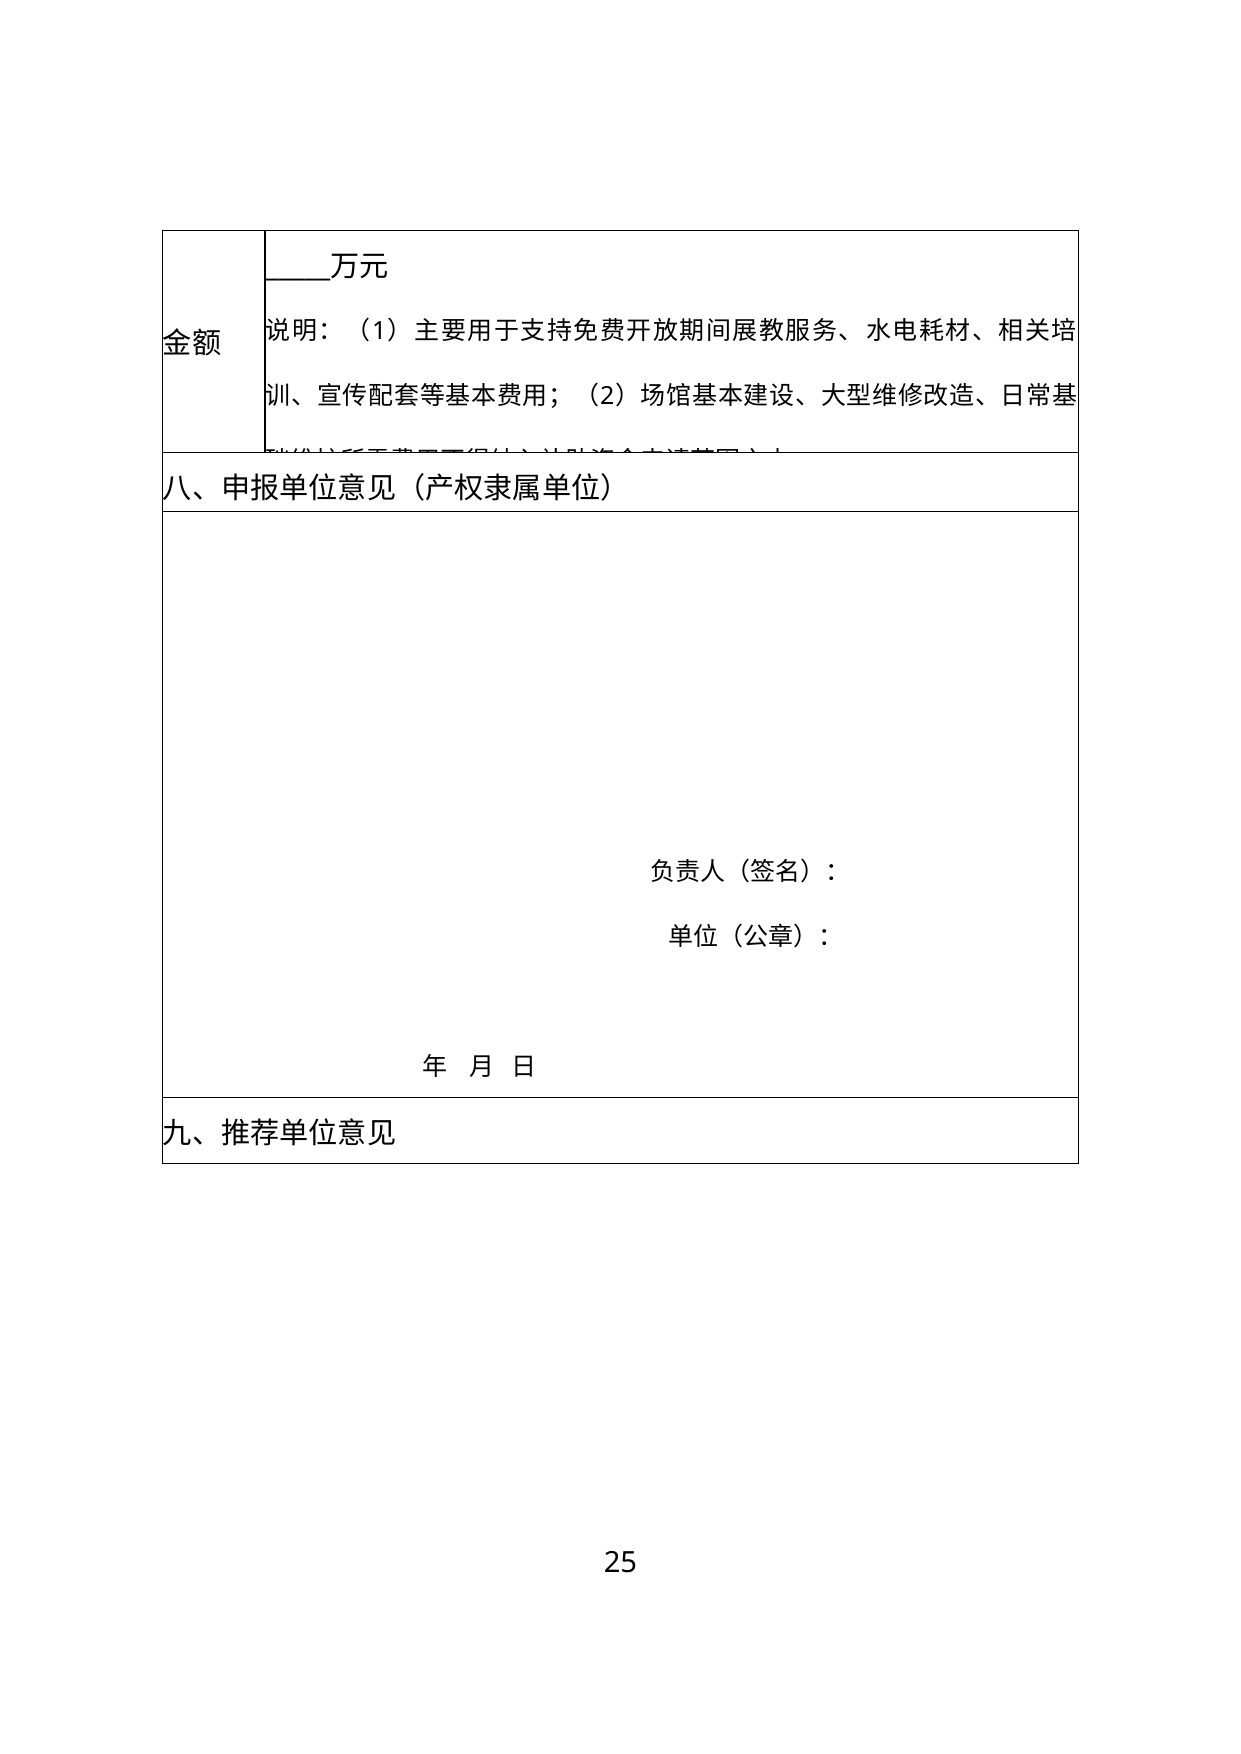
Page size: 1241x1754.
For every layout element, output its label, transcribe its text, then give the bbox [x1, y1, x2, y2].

table_cell 负责人（签名）： 单位（公章）： 年 月 日 [163, 512, 1078, 1097]
table_cell 八、申报单位意见（产权隶属单位） [163, 453, 1078, 511]
table_cell _____万元 说明：（1）主要用于支持免费开放期间展教服务、水电耗材、相关培训、宣传配套等基本费用；（2）场馆基本建设、大型维修改造、日常基础维护所需费用不得纳入补助资金申请范围之内。 [266, 231, 1078, 452]
table_cell 金额 [163, 231, 264, 452]
table_cell 九、推荐单位意见 [163, 1098, 1078, 1163]
